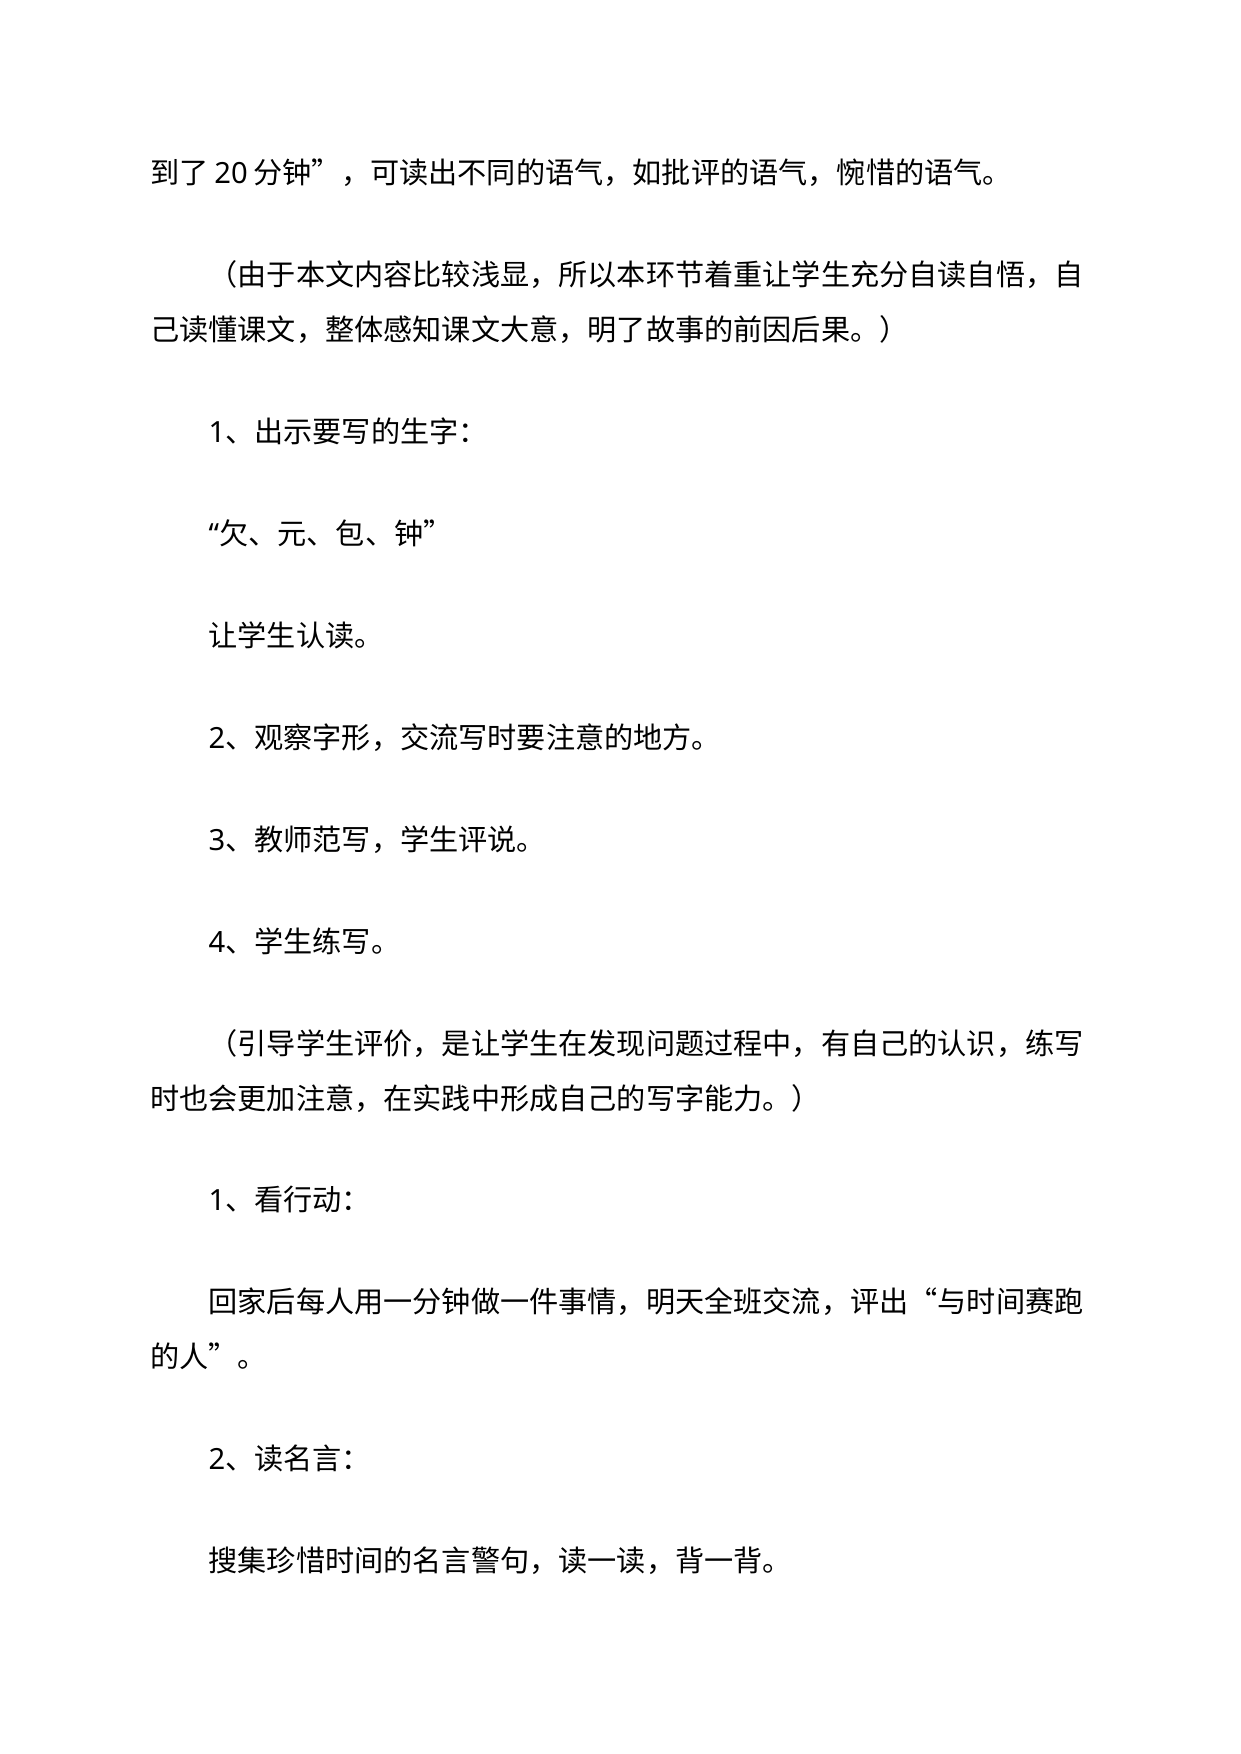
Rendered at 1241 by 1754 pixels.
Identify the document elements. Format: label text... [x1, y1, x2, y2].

text 回家后每人用一分钟做一件事情，明天全班交流，评出“与时间赛跑的人”。 [150, 1279, 1090, 1376]
text 4、学生练写。 [150, 918, 1090, 961]
text “欠、元、包、钟” [150, 511, 1090, 553]
text 让学生认读。 [150, 613, 1090, 655]
text 2、读名言： [150, 1436, 1090, 1478]
text （由于本文内容比较浅显，所以本环节着重让学生充分自读自悟，自己读懂课文，整体感知课文大意，明了故事的前因后果。） [150, 252, 1090, 349]
text 1、看行动： [150, 1177, 1090, 1219]
text 3、教师范写，学生评说。 [150, 816, 1090, 859]
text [150, 150, 1090, 192]
text 1、出示要写的生字： [150, 409, 1090, 451]
text （引导学生评价，是让学生在发现问题过程中，有自己的认识，练写时也会更加注意，在实践中形成自己的写字能力。） [150, 1020, 1090, 1117]
text 搜集珍惜时间的名言警句，读一读，背一背。 [150, 1538, 1090, 1580]
text 2、观察字形，交流写时要注意的地方。 [150, 714, 1090, 757]
